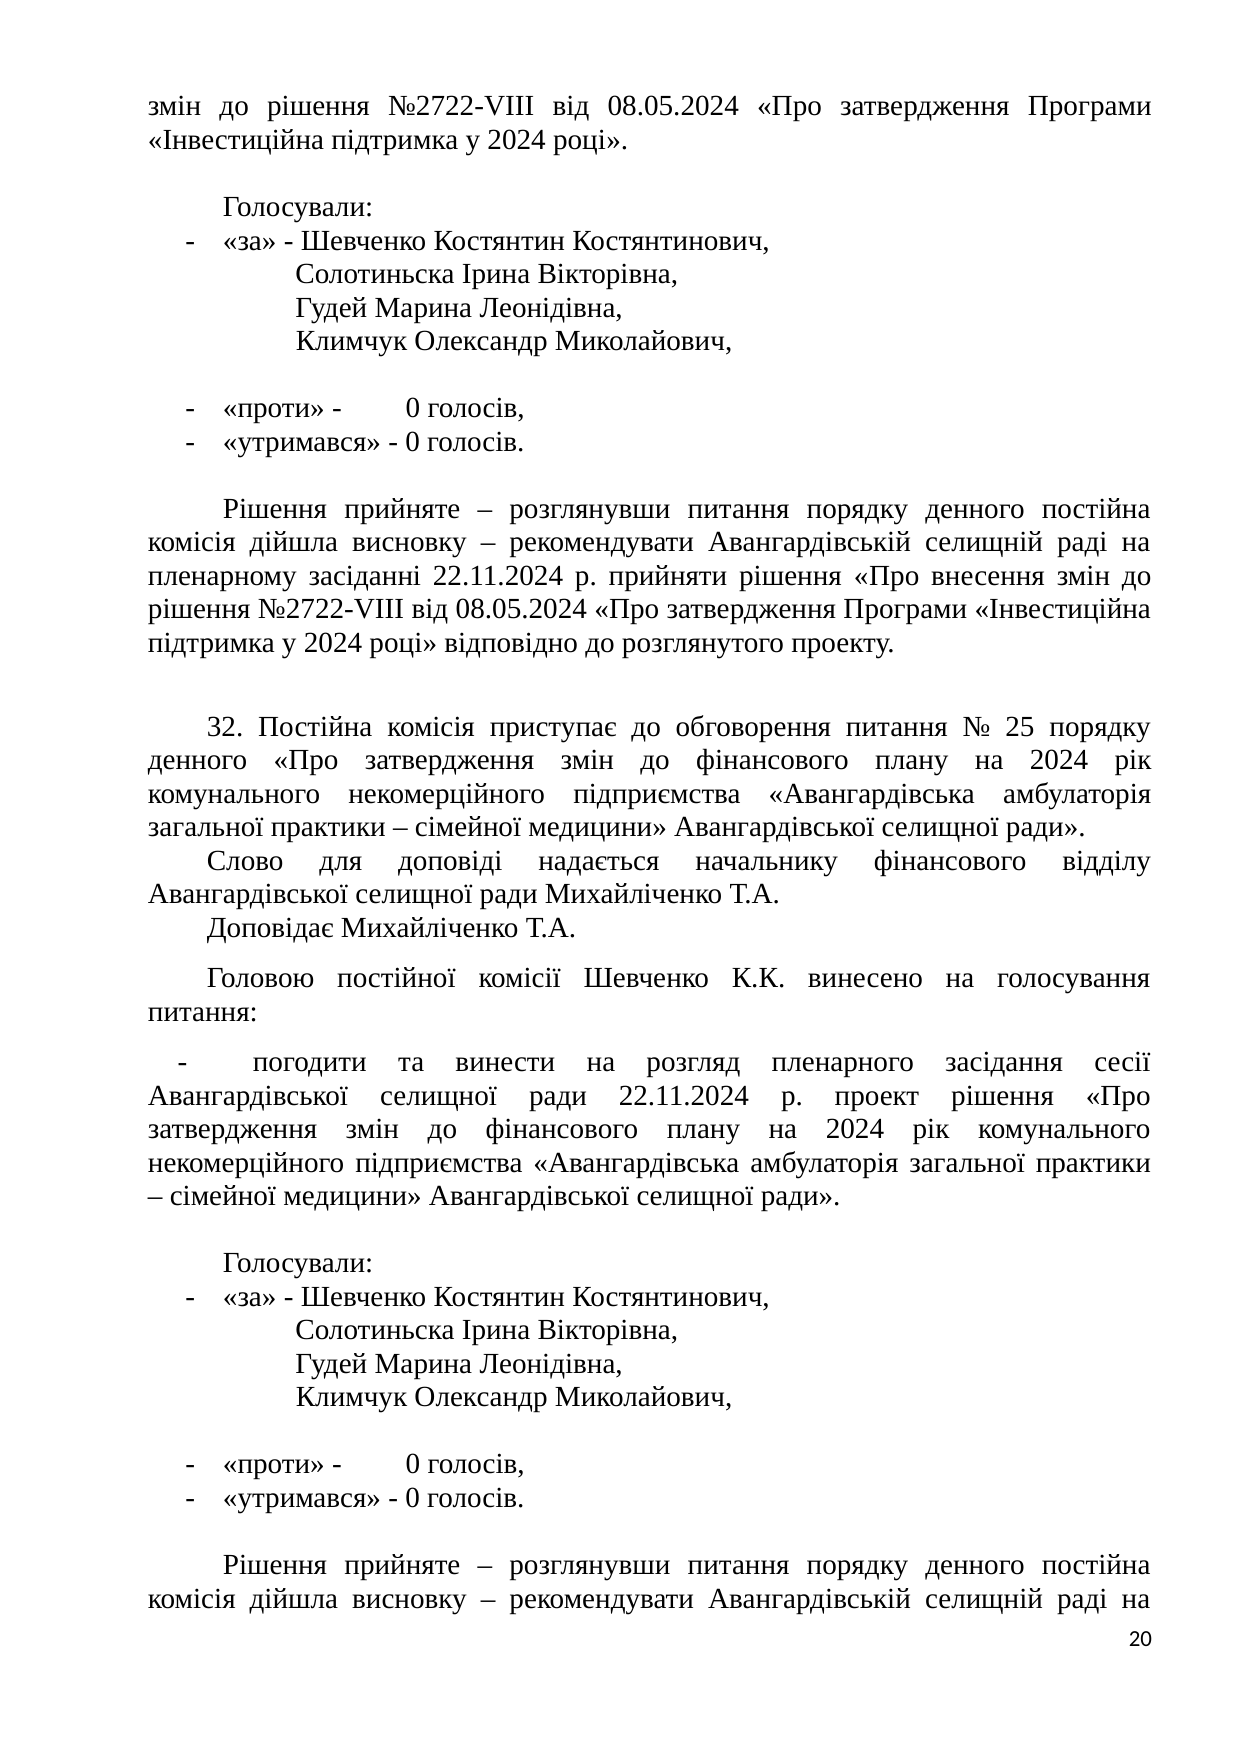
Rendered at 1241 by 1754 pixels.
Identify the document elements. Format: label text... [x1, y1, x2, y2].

list Рішення прийняте – розглянувши питання порядку денного постійна комісія дійшла висновку – рекомендувати Авангардівській селищній раді на пленарному засіданні 22.11.2024 р. прийняти рішення «Про внесення змін до рішення №2722-VIII від 08.05.2024 «Про затвердження Програми «Інвестиційна підтримка у 2024 році» відповідно до розглянутого проекту. [148, 491, 1152, 659]
list Слово для доповіді надається начальнику фінансового відділу Авангардівської селищної ради Михайліченко Т.А. [148, 843, 1152, 910]
list погодити та винести на розгляд пленарного засідання сесії Авангардівської селищної ради 22.11.2024 р. проект рішення «Про затвердження змін до фінансового плану на 2024 рік комунального некомерційного підприємства «Авангардівська амбулаторія загальної практики – сімейної медицини» Авангардівської селищної ради». [148, 1044, 1152, 1212]
list «за» - Шевченко Костянтин Костянтинович, [185, 223, 1152, 256]
list Климчук Олександр Миколайович, [223, 1379, 1152, 1413]
text 32. Постійна комісія приступає до обговорення питання № 25 порядку денного «Про затвердження змін до фінансового плану на 2024 рік комунального некомерційного підприємства «Авангардівська амбулаторія загальної практики – сімейної медицини» Авангардівської селищної ради». [148, 709, 1152, 843]
list Климчук Олександр Миколайович, [223, 323, 1152, 357]
list Голосували: [223, 189, 1152, 223]
list Доповідає Михайліченко Т.А. [148, 910, 1152, 944]
text Головою постійної комісії Шевченко К.К. винесено на голосування питання: [148, 960, 1152, 1027]
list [148, 1547, 1152, 1614]
list Гудей Марина Леонідівна, [223, 290, 1152, 323]
list «проти» - 0 голосів, [185, 1447, 1152, 1480]
list «утримався» - 0 голосів. [185, 1480, 1152, 1514]
list «за» - Шевченко Костянтин Костянтинович, [185, 1279, 1152, 1312]
list Солотиньска Ірина Вікторівна, [223, 1312, 1152, 1346]
list Голосували: [223, 1245, 1152, 1279]
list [148, 88, 1152, 156]
list «утримався» - 0 голосів. [185, 424, 1152, 457]
list Гудей Марина Леонідівна, [223, 1346, 1152, 1379]
list «проти» - 0 голосів, [185, 390, 1152, 424]
list Солотиньска Ірина Вікторівна, [223, 256, 1152, 290]
